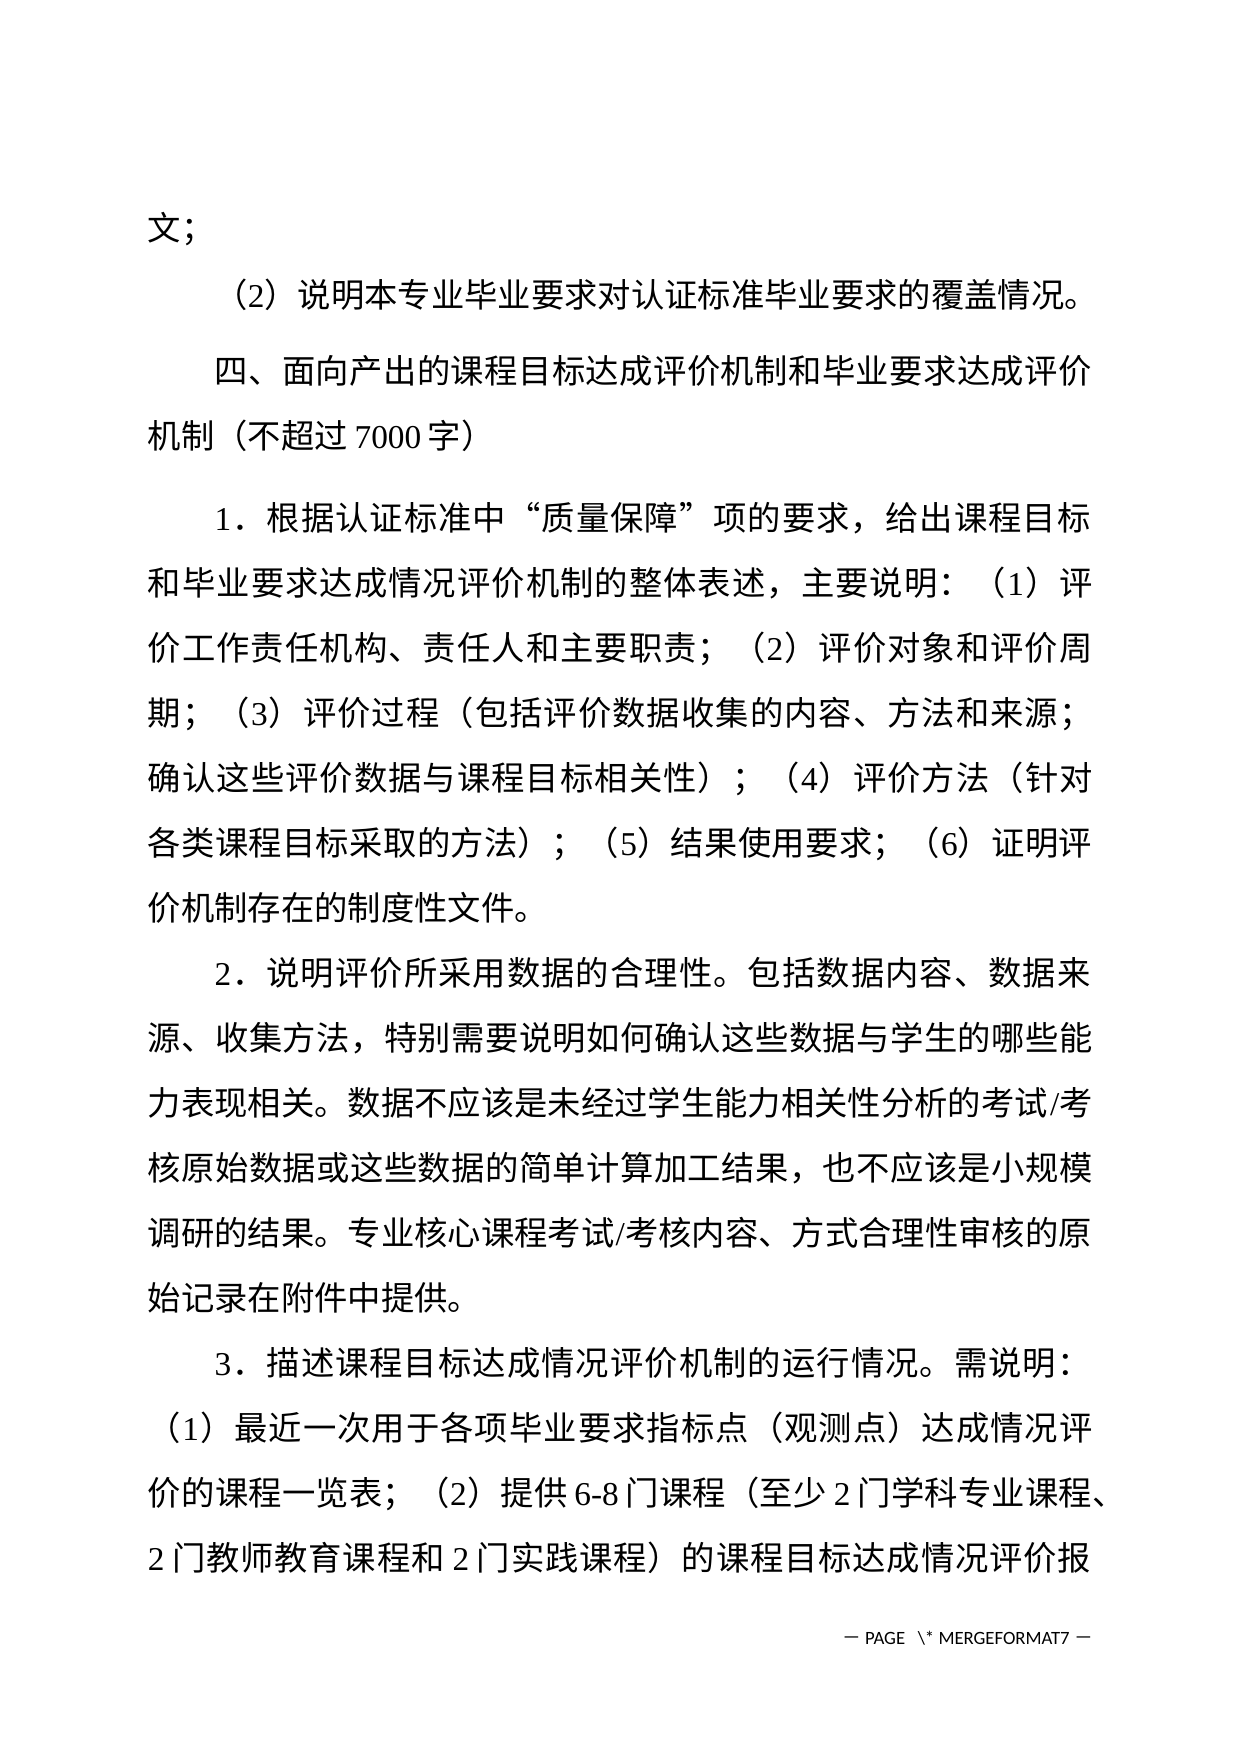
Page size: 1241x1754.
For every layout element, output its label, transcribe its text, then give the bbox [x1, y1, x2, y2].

text 2．说明评价所采用数据的合理性。包括数据内容、数据来源、收集方法，特别需要说明如何确认这些数据与学生的哪些能力表现相关。数据不应该是未经过学生能力相关性分析的考试/考核原始数据或这些数据的简单计算加工结果，也不应该是小规模调研的结果。专业核心课程考试/考核内容、方式合理性审核的原始记录在附件中提供。 [148, 938, 1092, 1328]
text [148, 1328, 1092, 1588]
text 四、面向产出的课程目标达成评价机制和毕业要求达成评价机制（不超过7000字） [148, 337, 1092, 467]
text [148, 193, 1092, 258]
text 1．根据认证标准中“质量保障”项的要求，给出课程目标和毕业要求达成情况评价机制的整体表述，主要说明：（1）评价工作责任机构、责任人和主要职责；（2）评价对象和评价周期；（3）评价过程（包括评价数据收集的内容、方法和来源；确认这些评价数据与课程目标相关性）；（4）评价方法（针对各类课程目标采取的方法）；（5）结果使用要求；（6）证明评价机制存在的制度性文件。 [148, 483, 1092, 938]
text （2）说明本专业毕业要求对认证标准毕业要求的覆盖情况。 [148, 258, 1092, 320]
